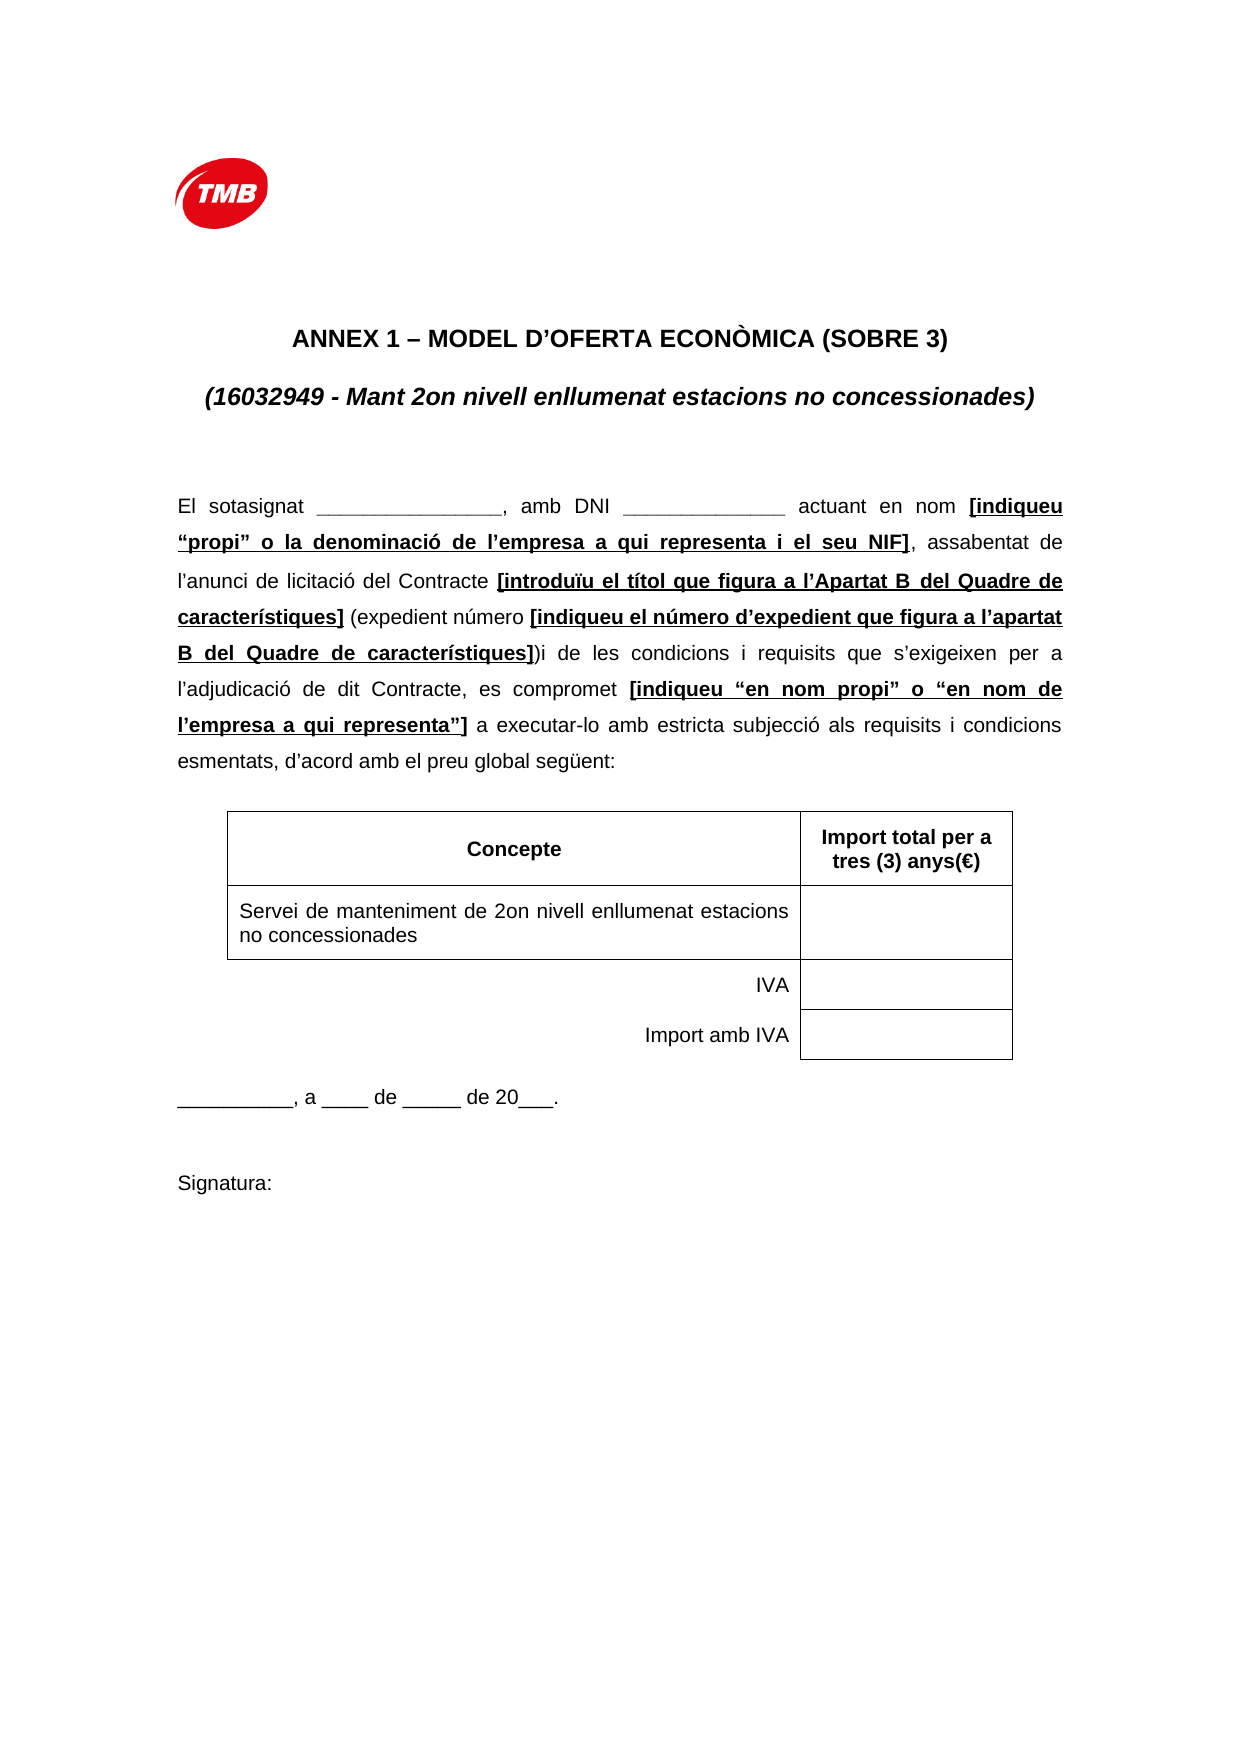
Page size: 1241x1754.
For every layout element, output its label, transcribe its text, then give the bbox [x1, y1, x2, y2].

picture [175, 147, 268, 240]
text __________, a ____ de _____ de 20___. [177, 957, 1063, 1109]
text El sotasignat ________________, amb DNI ______________ actuant en nom [indiqueu “propi” o la denominació de l’empresa a qui representa i el seu NIF], assabentat de l’anunci de licitació del Contracte [introduïu el títol que figura a l’Apartat B del Quadre de característiques] (expedient número [indiqueu el número d’expedient que figura a l’apartat B del Quadre de característiques])i de les condicions i requisits que s’exigeixen per a l’adjudicació de dit Contracte, es compromet [indiqueu “en nom propi” o “en nom de l’empresa a qui representa”] a executar-lo amb estricta subjecció als requisits i condicions esmentats, d’acord amb el preu global següent: [177, 494, 1063, 773]
table_cell [801, 886, 1012, 959]
text (16032949 - Mant 2on nivell enllumenat estacions no concessionades) [177, 382, 1063, 411]
text Signatura: [177, 1171, 1063, 1194]
table_cell IVA [228, 960, 800, 1009]
table_cell [801, 1010, 1012, 1059]
text ANNEX 1 – MODEL D’OFERTA ECONÒMICA (SOBRE 3) [177, 324, 1063, 353]
table_cell [801, 960, 1012, 1009]
table_header Import total per a tres (3) anys(€) [801, 812, 1012, 885]
table_cell Import amb IVA [228, 1009, 800, 1059]
table_cell Servei de manteniment de 2on nivell enllumenat estacions no concessionades [228, 886, 800, 959]
table_header Concepte [228, 812, 800, 885]
